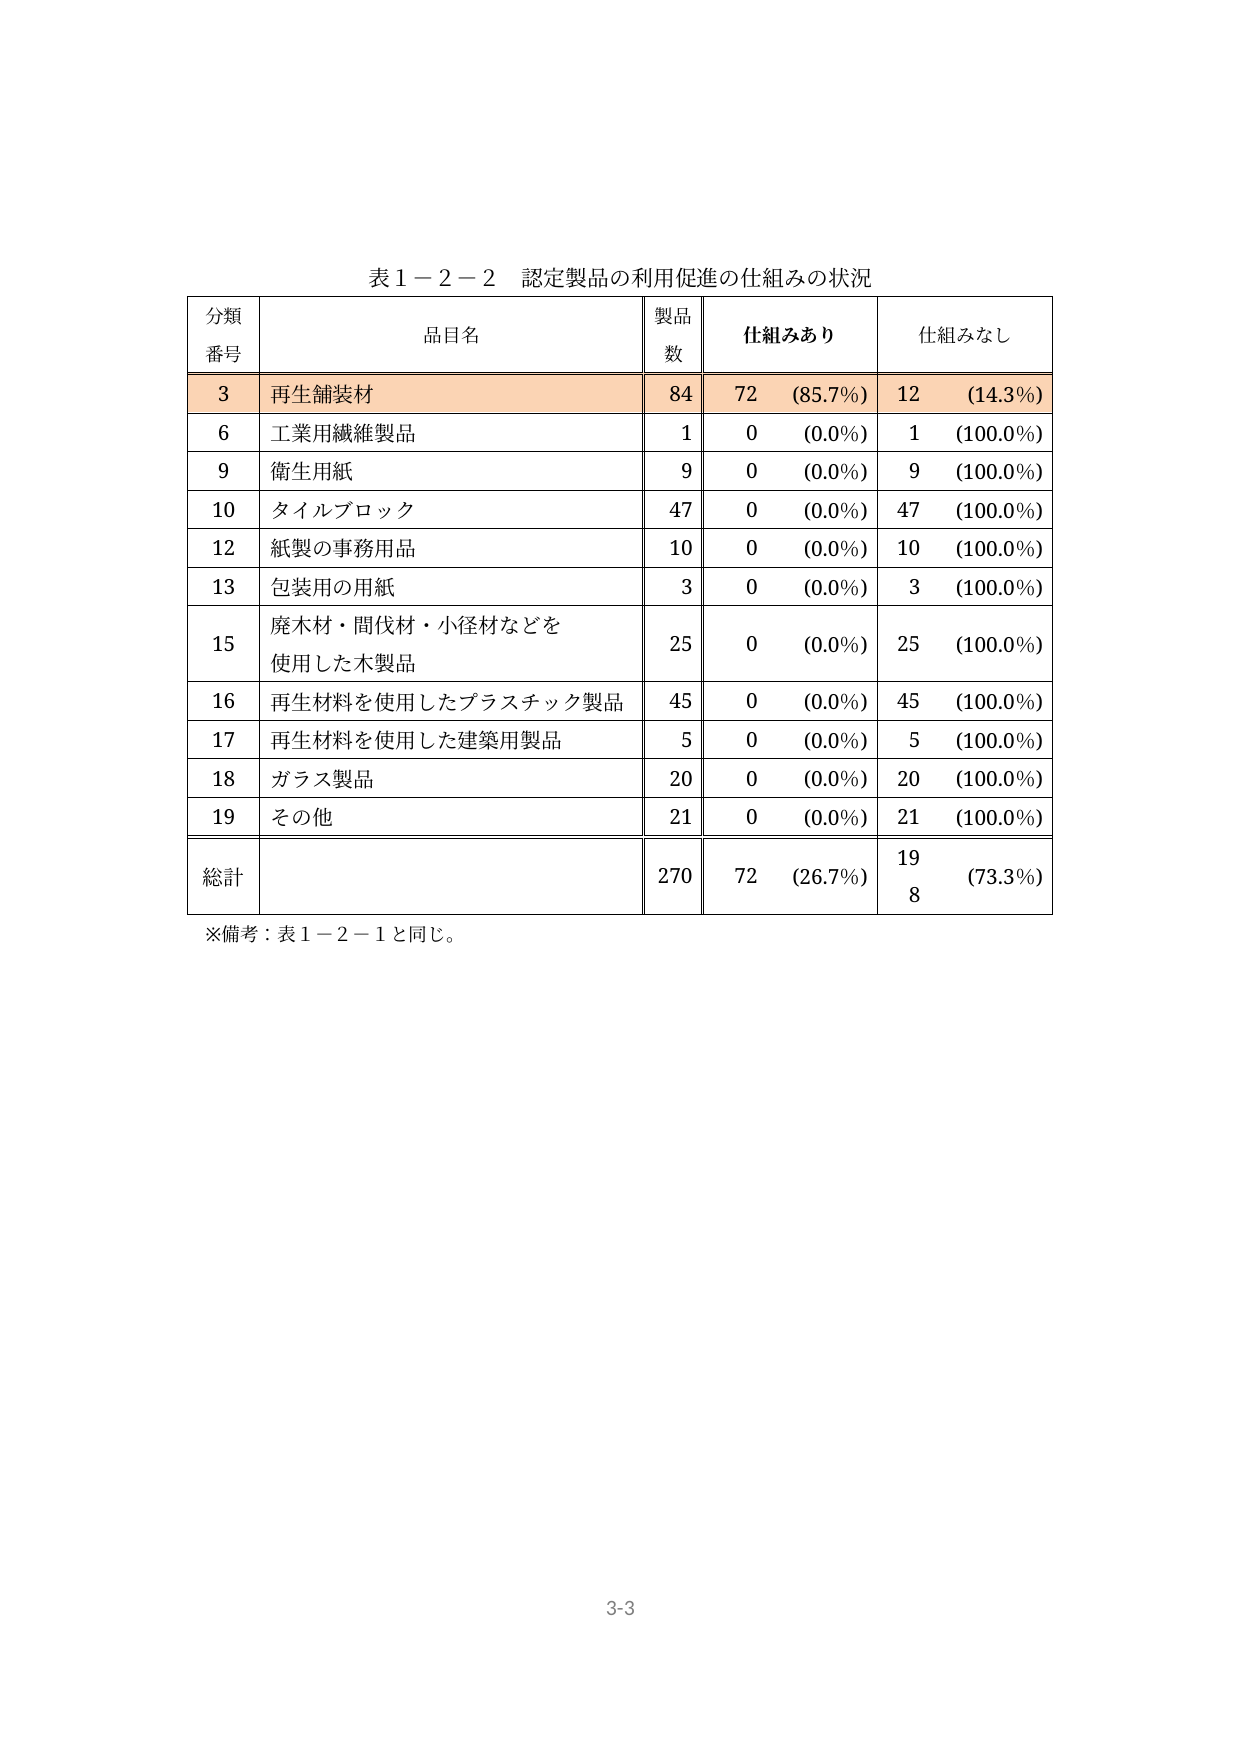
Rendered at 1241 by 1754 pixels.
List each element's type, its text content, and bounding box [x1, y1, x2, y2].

table_cell (100.0％) [930, 682, 1052, 720]
table_cell 再生材料を使用した建築用製品 [260, 721, 642, 758]
table_cell 16 [188, 682, 259, 720]
table_cell 5 [878, 721, 930, 758]
table_cell (100.0％) [930, 721, 1052, 758]
table_cell 15 [188, 606, 259, 681]
table_cell 衛生用紙 [260, 452, 642, 489]
table_cell (0.0％) [768, 759, 877, 797]
table_cell 3 [878, 568, 930, 605]
table_cell 0 [704, 682, 768, 720]
table_header 分類 番号 [188, 297, 259, 372]
table_cell 19 [188, 798, 259, 835]
table_cell 廃木材・間伐材・小径材などを 使用した木製品 [260, 606, 642, 681]
table_cell 45 [645, 682, 701, 720]
table_cell (0.0％) [768, 798, 877, 835]
table_cell (0.0％) [768, 568, 877, 605]
table_cell 45 [878, 682, 930, 720]
table_cell 9 [188, 452, 259, 489]
table_cell 21 [645, 798, 701, 835]
table_cell 6 [188, 414, 259, 451]
table_cell 12 [188, 529, 259, 567]
table_cell 47 [878, 491, 930, 528]
table_cell 3 [645, 568, 701, 605]
table_cell 0 [704, 798, 768, 835]
table_cell 0 [704, 452, 768, 489]
table_header 品目名 [260, 297, 642, 372]
table_cell 包装用の用紙 [260, 568, 642, 605]
table_cell (100.0％) [930, 529, 1052, 567]
table_cell その他 [260, 798, 642, 835]
table_cell 0 [704, 606, 768, 681]
table_cell (0.0％) [768, 606, 877, 681]
table_cell 270 [645, 839, 701, 913]
table_cell (100.0％) [930, 568, 1052, 605]
table_header 製品 数 [645, 297, 701, 372]
table_cell ガラス製品 [260, 759, 642, 797]
table_cell タイルブロック [260, 491, 642, 528]
table_cell 0 [704, 568, 768, 605]
table_cell 25 [878, 606, 930, 681]
table_cell (100.0％) [930, 452, 1052, 489]
table_cell 9 [878, 452, 930, 489]
table_cell (0.0％) [768, 529, 877, 567]
table_cell 0 [704, 529, 768, 567]
table_cell 再生舗装材 [260, 375, 642, 412]
table_cell (14.3％) [930, 375, 1052, 412]
table_cell 0 [704, 414, 768, 451]
table_cell 1 [878, 414, 930, 451]
table_cell (100.0％) [930, 491, 1052, 528]
table_cell (100.0％) [930, 414, 1052, 451]
table_cell (0.0％) [768, 721, 877, 758]
table_cell (0.0％) [768, 414, 877, 451]
table_cell 20 [645, 759, 701, 797]
table_cell 47 [645, 491, 701, 528]
table_cell (100.0％) [930, 606, 1052, 681]
table_cell 21 [878, 798, 930, 835]
table_cell (100.0％) [930, 759, 1052, 797]
table_cell (0.0％) [768, 452, 877, 489]
table_cell 0 [704, 721, 768, 758]
table_cell [260, 839, 642, 913]
table_cell 18 [188, 759, 259, 797]
table_cell 工業用繊維製品 [260, 414, 642, 451]
table_cell 84 [645, 375, 701, 412]
table_cell 0 [704, 491, 768, 528]
table_cell 再生材料を使用したプラスチック製品 [260, 682, 642, 720]
table_cell 13 [188, 568, 259, 605]
table_header 仕組みあり [704, 297, 877, 372]
table_cell 12 [878, 375, 930, 412]
table_cell (73.3％) [930, 839, 1052, 913]
table_cell 20 [878, 759, 930, 797]
table_cell (0.0％) [768, 491, 877, 528]
table_cell 9 [645, 452, 701, 489]
table_cell 1 [645, 414, 701, 451]
table_cell 10 [645, 529, 701, 567]
text ※備考：表１－２－１と同じ。 [177, 914, 1063, 952]
table_cell (85.7％) [768, 375, 877, 412]
table_cell 紙製の事務用品 [260, 529, 642, 567]
table_cell (0.0％) [768, 682, 877, 720]
table_cell 5 [645, 721, 701, 758]
text 表１－２－２ 認定製品の利用促進の仕組みの状況 [177, 258, 1063, 296]
table_cell (100.0％) [930, 798, 1052, 835]
table_cell 10 [188, 491, 259, 528]
table_cell 総計 [188, 839, 259, 913]
table_cell 17 [188, 721, 259, 758]
table_cell (26.7％) [768, 839, 877, 913]
table_cell 198 [878, 839, 930, 913]
table_cell 10 [878, 529, 930, 567]
table_cell 72 [704, 839, 768, 913]
table_cell 72 [704, 375, 768, 412]
table_cell 3 [188, 375, 259, 412]
table_cell 25 [645, 606, 701, 681]
table_cell 0 [704, 759, 768, 797]
table_header 仕組みなし [878, 297, 1052, 372]
